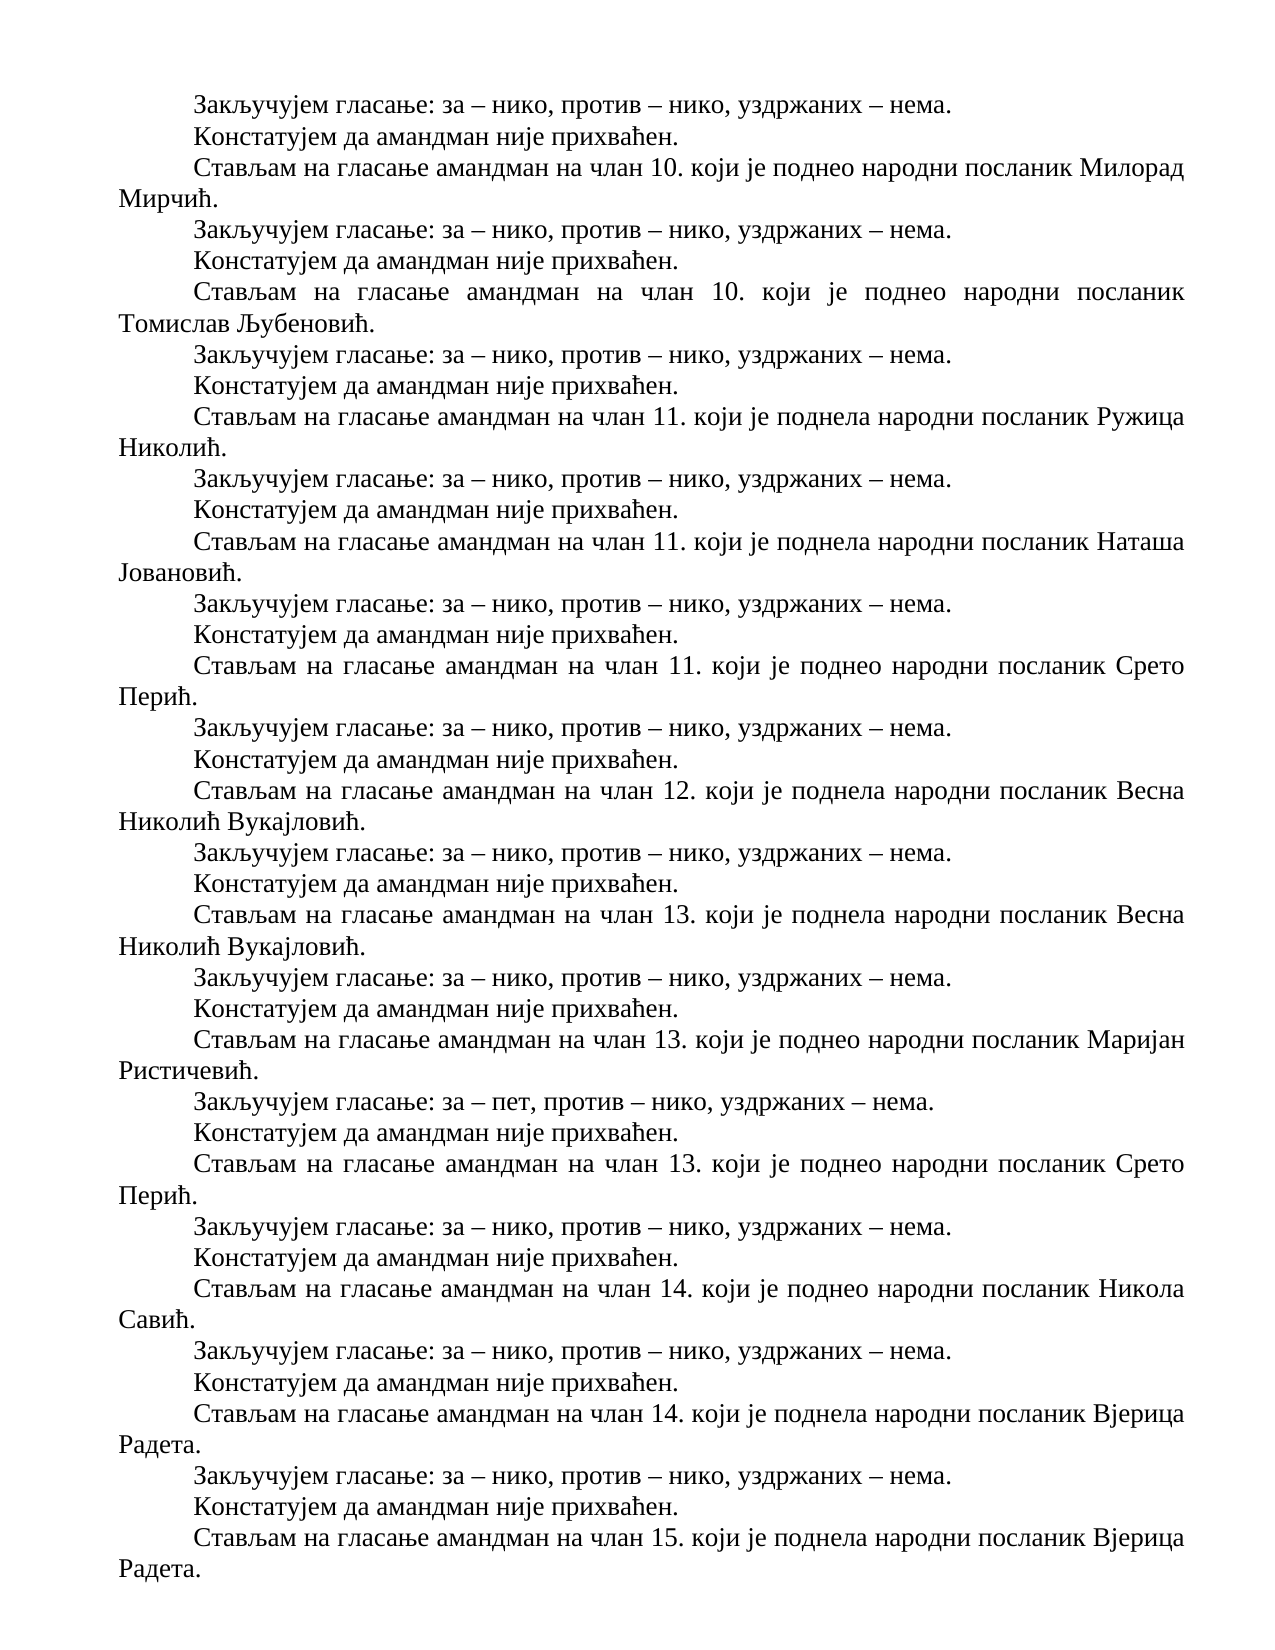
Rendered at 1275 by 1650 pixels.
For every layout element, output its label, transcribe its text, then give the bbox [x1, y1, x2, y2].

text Закључујем гласање: за – нико, против – нико, уздржаних – нема. [118, 836, 1186, 867]
text Закључујем гласање: за – нико, против – нико, уздржаних – нема. [118, 712, 1186, 743]
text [118, 1490, 1186, 1521]
text Закључујем гласање: за – нико, против – нико, уздржаних – нема. [118, 961, 1186, 992]
text Стављам на гласање амандман на члан 13. који је поднела народни посланик Весна Николић Вукајловић. [118, 898, 1186, 961]
text Констатујем да амандман није прихваћен. [118, 743, 1186, 774]
text Стављам на гласање амандман на члан 11. који је поднео народни посланик Срето Перић. [118, 649, 1186, 712]
text Стављам на гласање амандман на члан 15. који је поднела народни посланик Вјерица Радета. [118, 1521, 1186, 1584]
text Стављам на гласање амандман на члан 11. који је поднела народни посланик Ружица Николић. [118, 400, 1186, 462]
text Констатујем да амандман није прихваћен. [118, 992, 1186, 1023]
text Констатујем да амандман није прихваћен. [118, 493, 1186, 525]
text Закључујем гласање: за – нико, против – нико, уздржаних – нема. [118, 1334, 1186, 1366]
text Констатујем да амандман није прихваћен. [118, 369, 1186, 400]
text Стављам на гласање амандман на члан 10. који је поднео народни посланик Милорад Мирчић. [118, 151, 1186, 213]
text Стављам на гласање амандман на члан 11. који је поднела народни посланик Наташа Јовановић. [118, 525, 1186, 587]
text Стављам на гласање амандман на члан 14. који је поднела народни посланик Вјерица Радета. [118, 1397, 1186, 1459]
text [118, 89, 1186, 120]
text Закључујем гласање: за – пет, против – нико, уздржаних – нема. [118, 1085, 1186, 1116]
text Стављам на гласање амандман на члан 13. који је поднео народни посланик Срето Перић. [118, 1148, 1186, 1210]
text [118, 1459, 1186, 1490]
text Закључујем гласање: за – нико, против – нико, уздржаних – нема. [118, 1210, 1186, 1241]
text Констатујем да амандман није прихваћен. [118, 244, 1186, 276]
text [118, 120, 1186, 151]
text Стављам на гласање амандман на члан 10. који је поднео народни посланик Томислав Љубеновић. [118, 276, 1186, 338]
text Констатујем да амандман није прихваћен. [118, 618, 1186, 649]
text Констатујем да амандман није прихваћен. [118, 1116, 1186, 1148]
text Стављам на гласање амандман на члан 13. који је поднео народни посланик Маријан Ристичевић. [118, 1023, 1186, 1085]
text Закључујем гласање: за – нико, против – нико, уздржаних – нема. [118, 587, 1186, 618]
text Констатујем да амандман није прихваћен. [118, 1366, 1186, 1397]
text Закључујем гласање: за – нико, против – нико, уздржаних – нема. [118, 462, 1186, 493]
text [118, 213, 1186, 244]
text Констатујем да амандман није прихваћен. [118, 867, 1186, 898]
text Закључујем гласање: за – нико, против – нико, уздржаних – нема. [118, 338, 1186, 369]
text Стављам на гласање амандман на члан 12. који је поднела народни посланик Весна Николић Вукајловић. [118, 774, 1186, 836]
text Стављам на гласање амандман на члан 14. који је поднео народни посланик Никола Савић. [118, 1272, 1186, 1334]
text Констатујем да амандман није прихваћен. [118, 1241, 1186, 1272]
